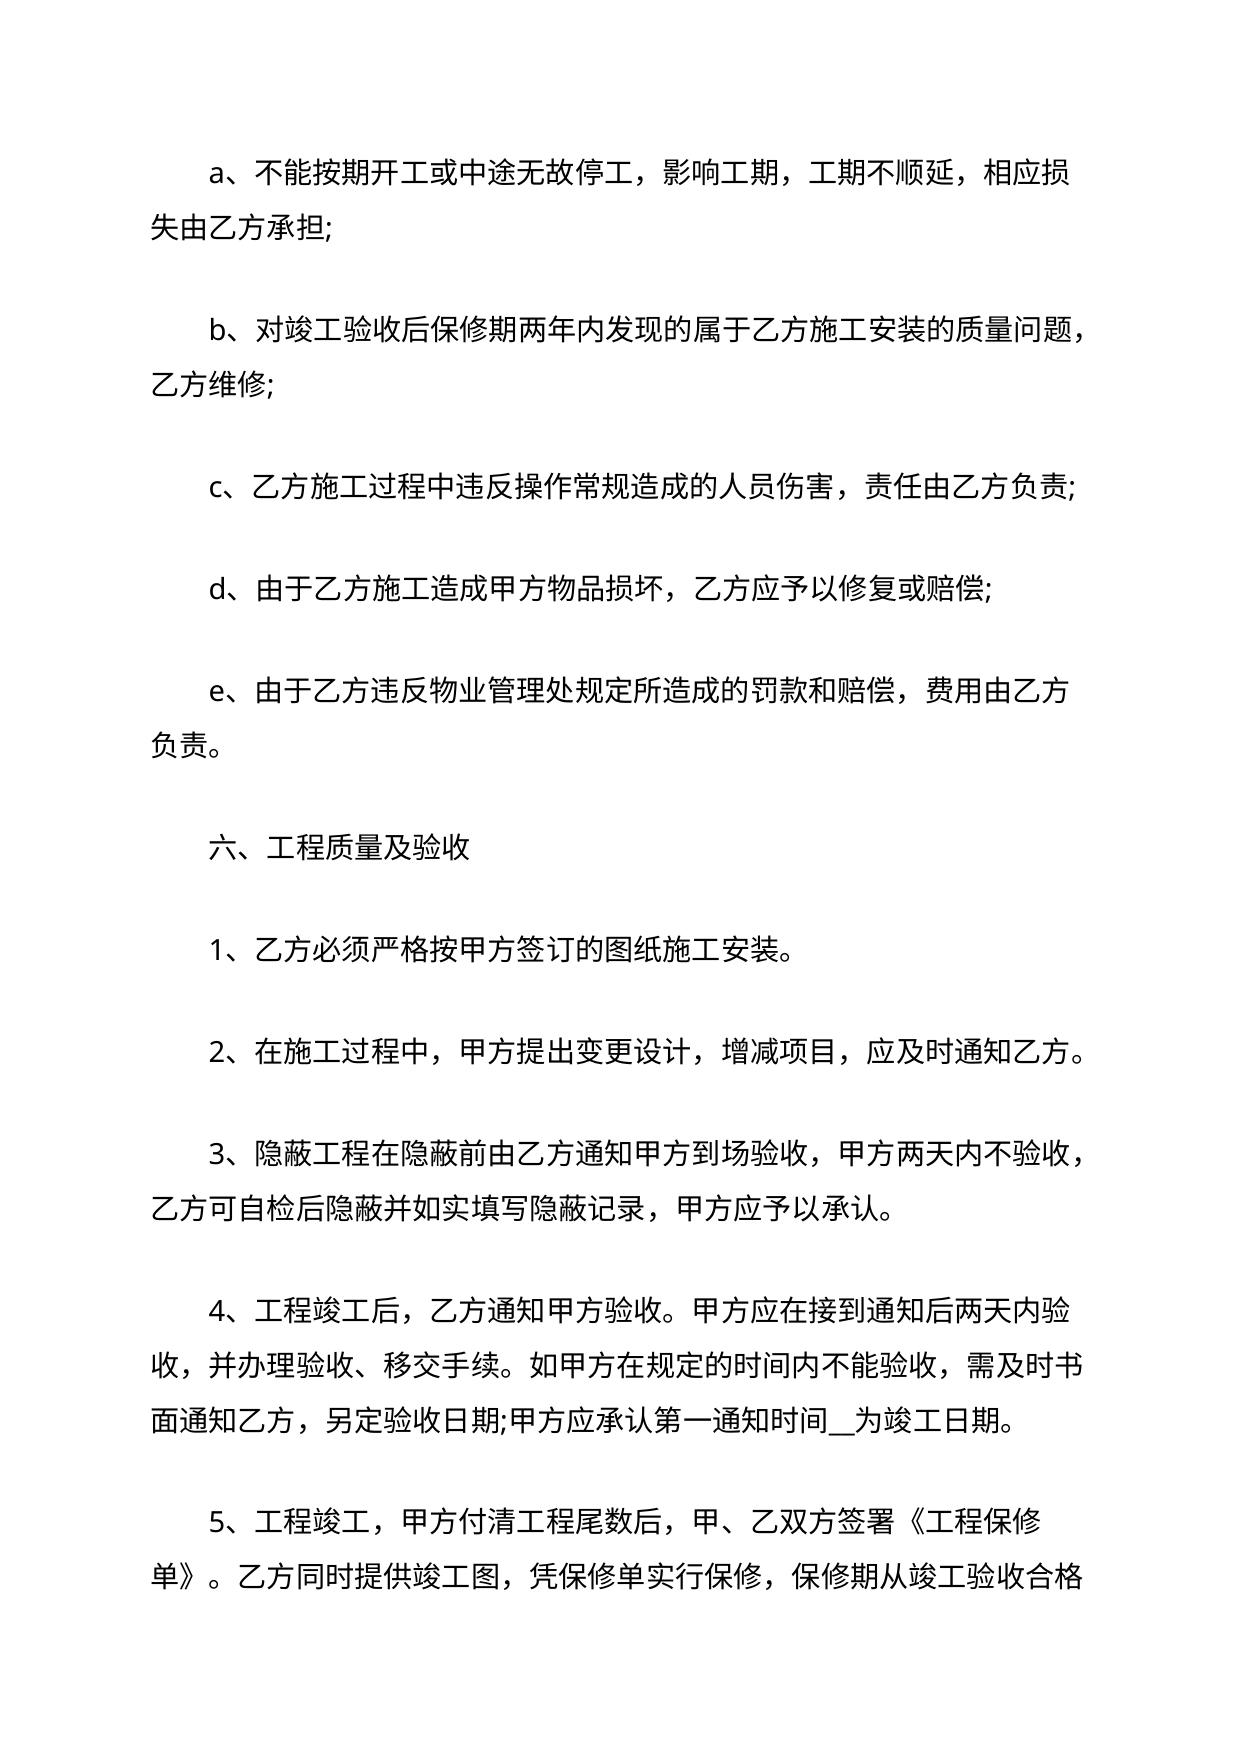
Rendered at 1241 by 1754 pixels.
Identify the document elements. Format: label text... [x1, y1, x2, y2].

text 3、隐蔽工程在隐蔽前由乙方通知甲方到场验收，甲方两天内不验收，乙方可自检后隐蔽并如实填写隐蔽记录，甲方应予以承认。 [150, 1130, 1090, 1228]
text 2、在施工过程中，甲方提出变更设计，增减项目，应及时通知乙方。 [150, 1028, 1090, 1071]
text a、不能按期开工或中途无故停工，影响工期，工期不顺延，相应损失由乙方承担; [150, 150, 1090, 247]
text b、对竣工验收后保修期两年内发现的属于乙方施工安装的质量问题，乙方维修; [150, 307, 1090, 404]
text d、由于乙方施工造成甲方物品损坏，乙方应予以修复或赔偿; [150, 566, 1090, 608]
text c、乙方施工过程中违反操作常规造成的人员伤害，责任由乙方负责; [150, 464, 1090, 506]
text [150, 1499, 1090, 1596]
text 1、乙方必须严格按甲方签订的图纸施工安装。 [150, 926, 1090, 969]
text 4、工程竣工后，乙方通知甲方验收。甲方应在接到通知后两天内验收，并办理验收、移交手续。如甲方在规定的时间内不能验收，需及时书面通知乙方，另定验收日期;甲方应承认第一通知时间__为竣工日期。 [150, 1287, 1090, 1439]
text 六、工程质量及验收 [150, 825, 1090, 867]
text e、由于乙方违反物业管理处规定所造成的罚款和赔偿，费用由乙方负责。 [150, 668, 1090, 765]
